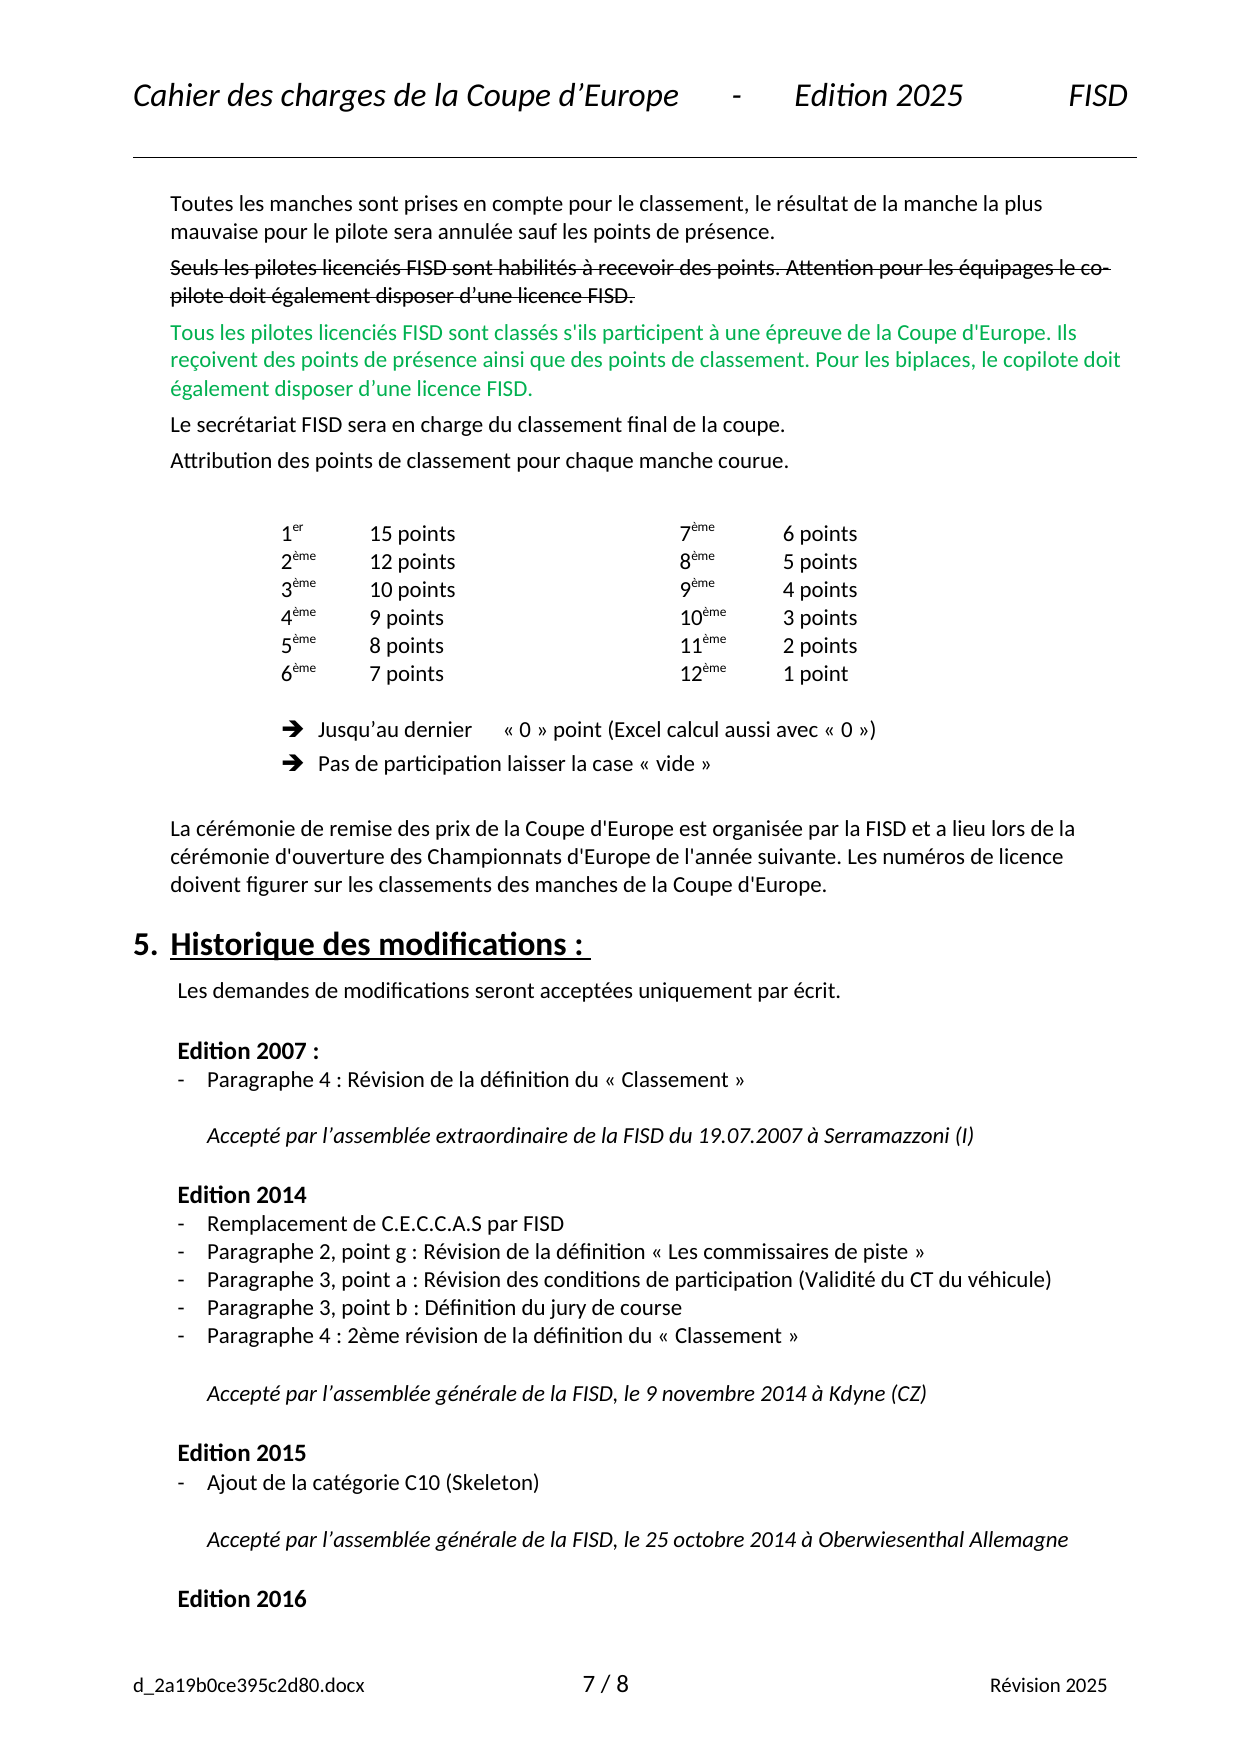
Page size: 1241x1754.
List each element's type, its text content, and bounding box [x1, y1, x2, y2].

list Paragraphe 3, point b : Définition du jury de course [177, 1293, 1137, 1321]
text 3ème 10 points 9ème 4 points [133, 575, 1137, 603]
list Paragraphe 4 : Révision de la définition du « Classement » Accepté par l’assemblée extraordinaire de la FISD du 19.07.2007 à Serramazzoni (I) [177, 1066, 1137, 1150]
text 5ème 8 points 11ème 2 points [133, 631, 1137, 659]
list Ajout de la catégorie C10 (Skeleton) [177, 1468, 1137, 1496]
text Edition 2016 [177, 1583, 1137, 1614]
text Edition 2014 [177, 1179, 1137, 1209]
text Les demandes de modifications seront acceptées uniquement par écrit. [177, 977, 1137, 1004]
text Tous les pilotes licenciés FISD sont classés s'ils participent à une épreuve de la Coupe d'Europe. Ils reçoivent des points de présence ainsi que des points de classement. Pour les biplaces, le copilote doit également disposer d’une licence FISD. [170, 318, 1137, 402]
list Jusqu’au dernier « 0 » point (Excel calcul aussi avec « 0 ») [281, 715, 1137, 743]
text Toutes les manches sont prises en compte pour le classement, le résultat de la manche la plus mauvaise pour le pilote sera annulée sauf les points de présence. [170, 189, 1137, 245]
text Accepté par l’assemblée générale de la FISD, le 9 novembre 2014 à Kdyne (CZ) [207, 1379, 1137, 1407]
list Paragraphe 2, point g : Révision de la définition « Les commissaires de piste » [177, 1237, 1137, 1265]
text 2ème 12 points 8ème 5 points [133, 547, 1137, 575]
list Paragraphe 3, point a : Révision des conditions de participation (Validité du CT du véhicule) [177, 1265, 1137, 1293]
list Remplacement de C.E.C.C.A.S par FISD [177, 1209, 1137, 1237]
text Seuls les pilotes licenciés FISD sont habilités à recevoir des points. Attention pour les équipages le co-pilote doit également disposer d’une licence FISD. [170, 253, 1137, 309]
subtitle Historique des modifications : [133, 923, 1137, 964]
list Pas de participation laisser la case « vide » [281, 749, 1137, 777]
text Accepté par l’assemblée générale de la FISD, le 25 octobre 2014 à Oberwiesenthal Allemagne [207, 1525, 1137, 1553]
text La cérémonie de remise des prix de la Coupe d'Europe est organisée par la FISD et a lieu lors de la cérémonie d'ouverture des Championnats d'Europe de l'année suivante. Les numéros de licence doivent figurer sur les classements des manches de la Coupe d'Europe. [170, 814, 1137, 898]
list Paragraphe 4 : 2ème révision de la définition du « Classement » [177, 1321, 1137, 1349]
text Edition 2007 : [177, 1004, 1137, 1066]
text Le secrétariat FISD sera en charge du classement final de la coupe. [170, 410, 1137, 438]
text Edition 2015 [177, 1437, 1137, 1468]
text 1er 15 points 7ème 6 points [133, 519, 1137, 547]
text 4ème 9 points 10ème 3 points [133, 603, 1137, 631]
text Attribution des points de classement pour chaque manche courue. [170, 446, 1137, 474]
text 6ème 7 points 12ème 1 point [133, 659, 1137, 687]
